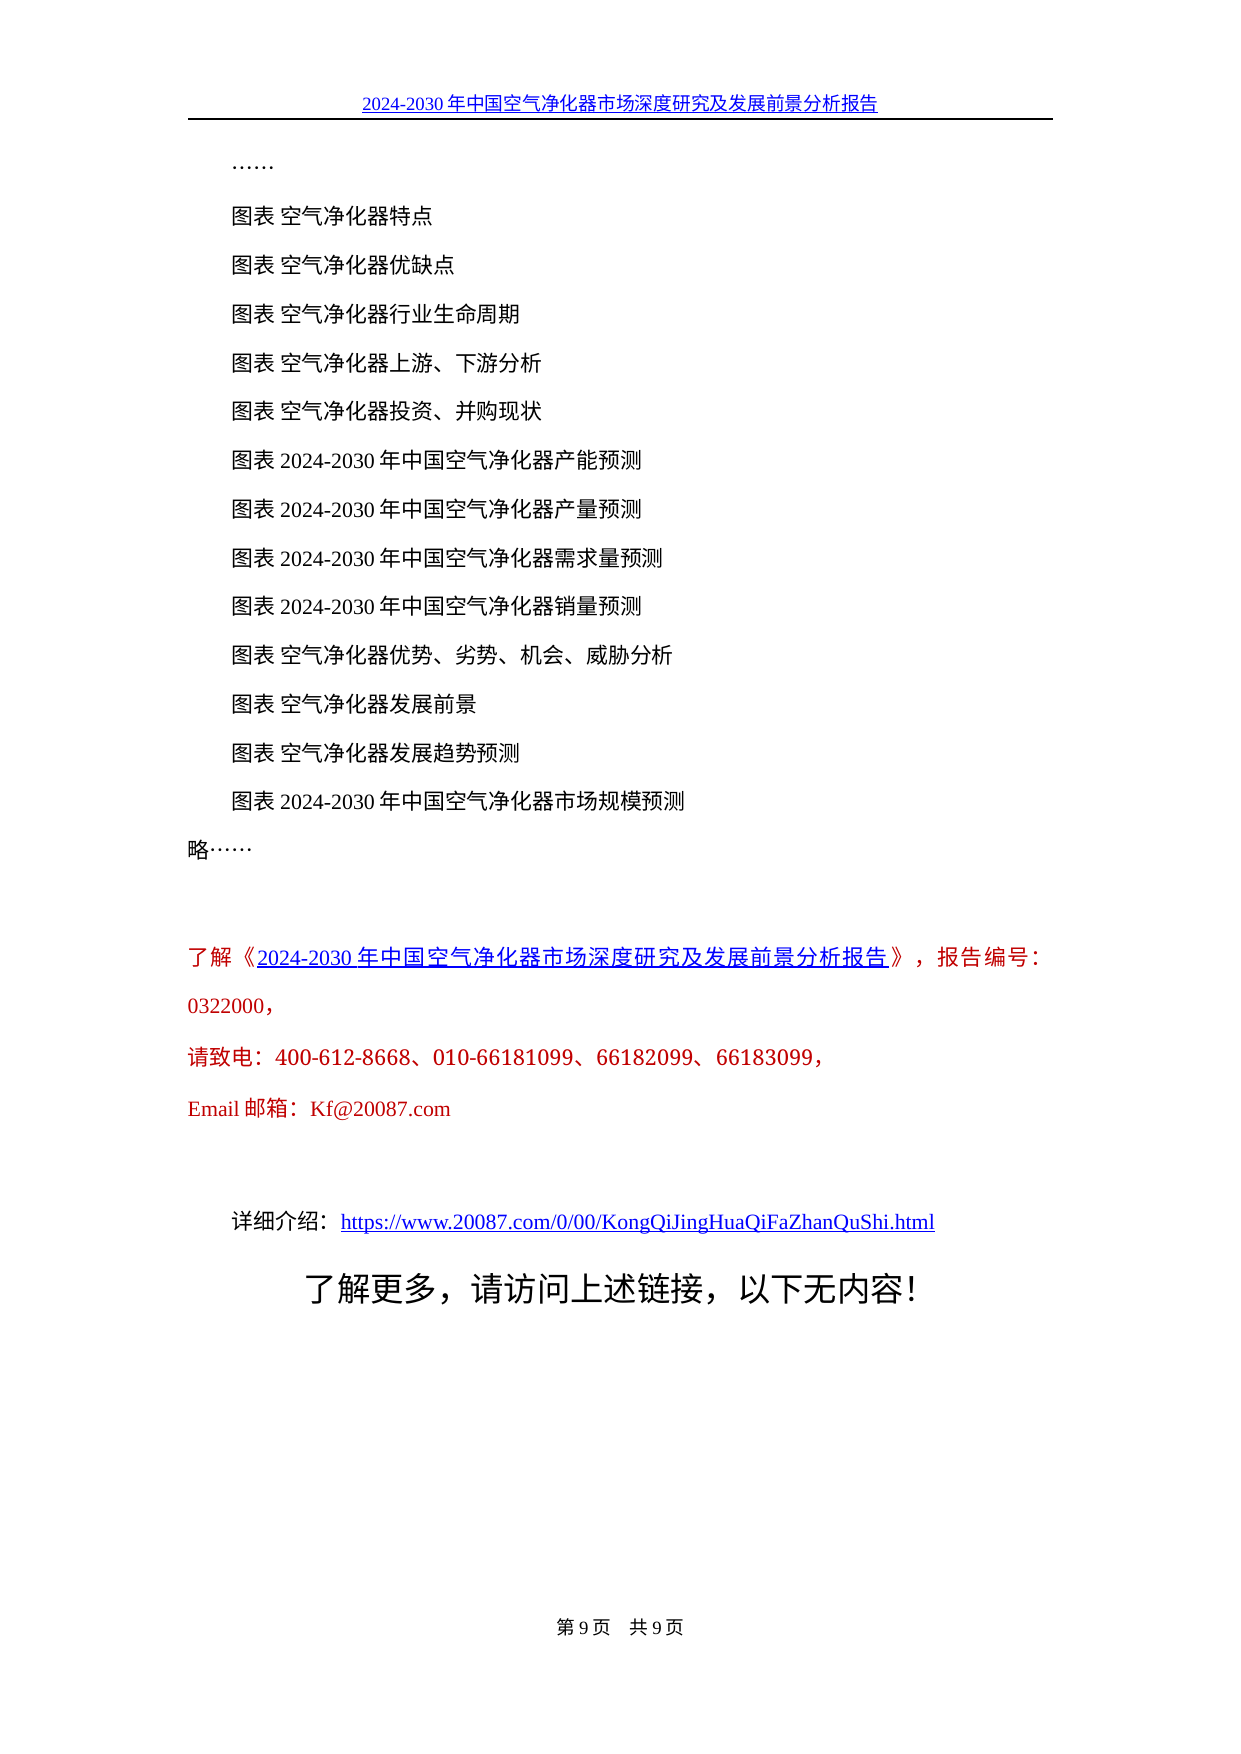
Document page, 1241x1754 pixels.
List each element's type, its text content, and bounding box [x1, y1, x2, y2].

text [187, 150, 1053, 865]
text 详细介绍：https://www.20087.com/0/00/KongQiJingHuaQiFaZhanQuShi.html [187, 1204, 1053, 1236]
text Email邮箱：Kf@20087.com [187, 1091, 1053, 1123]
title 了解更多，请访问上述链接，以下无内容！ [187, 1254, 1053, 1319]
text 了解《2024-2030年中国空气净化器市场深度研究及发展前景分析报告》，报告编号：0322000， [187, 939, 1053, 1020]
text 请致电：400-612-8668、010-66181099、66182099、66183099， [187, 1039, 1053, 1072]
